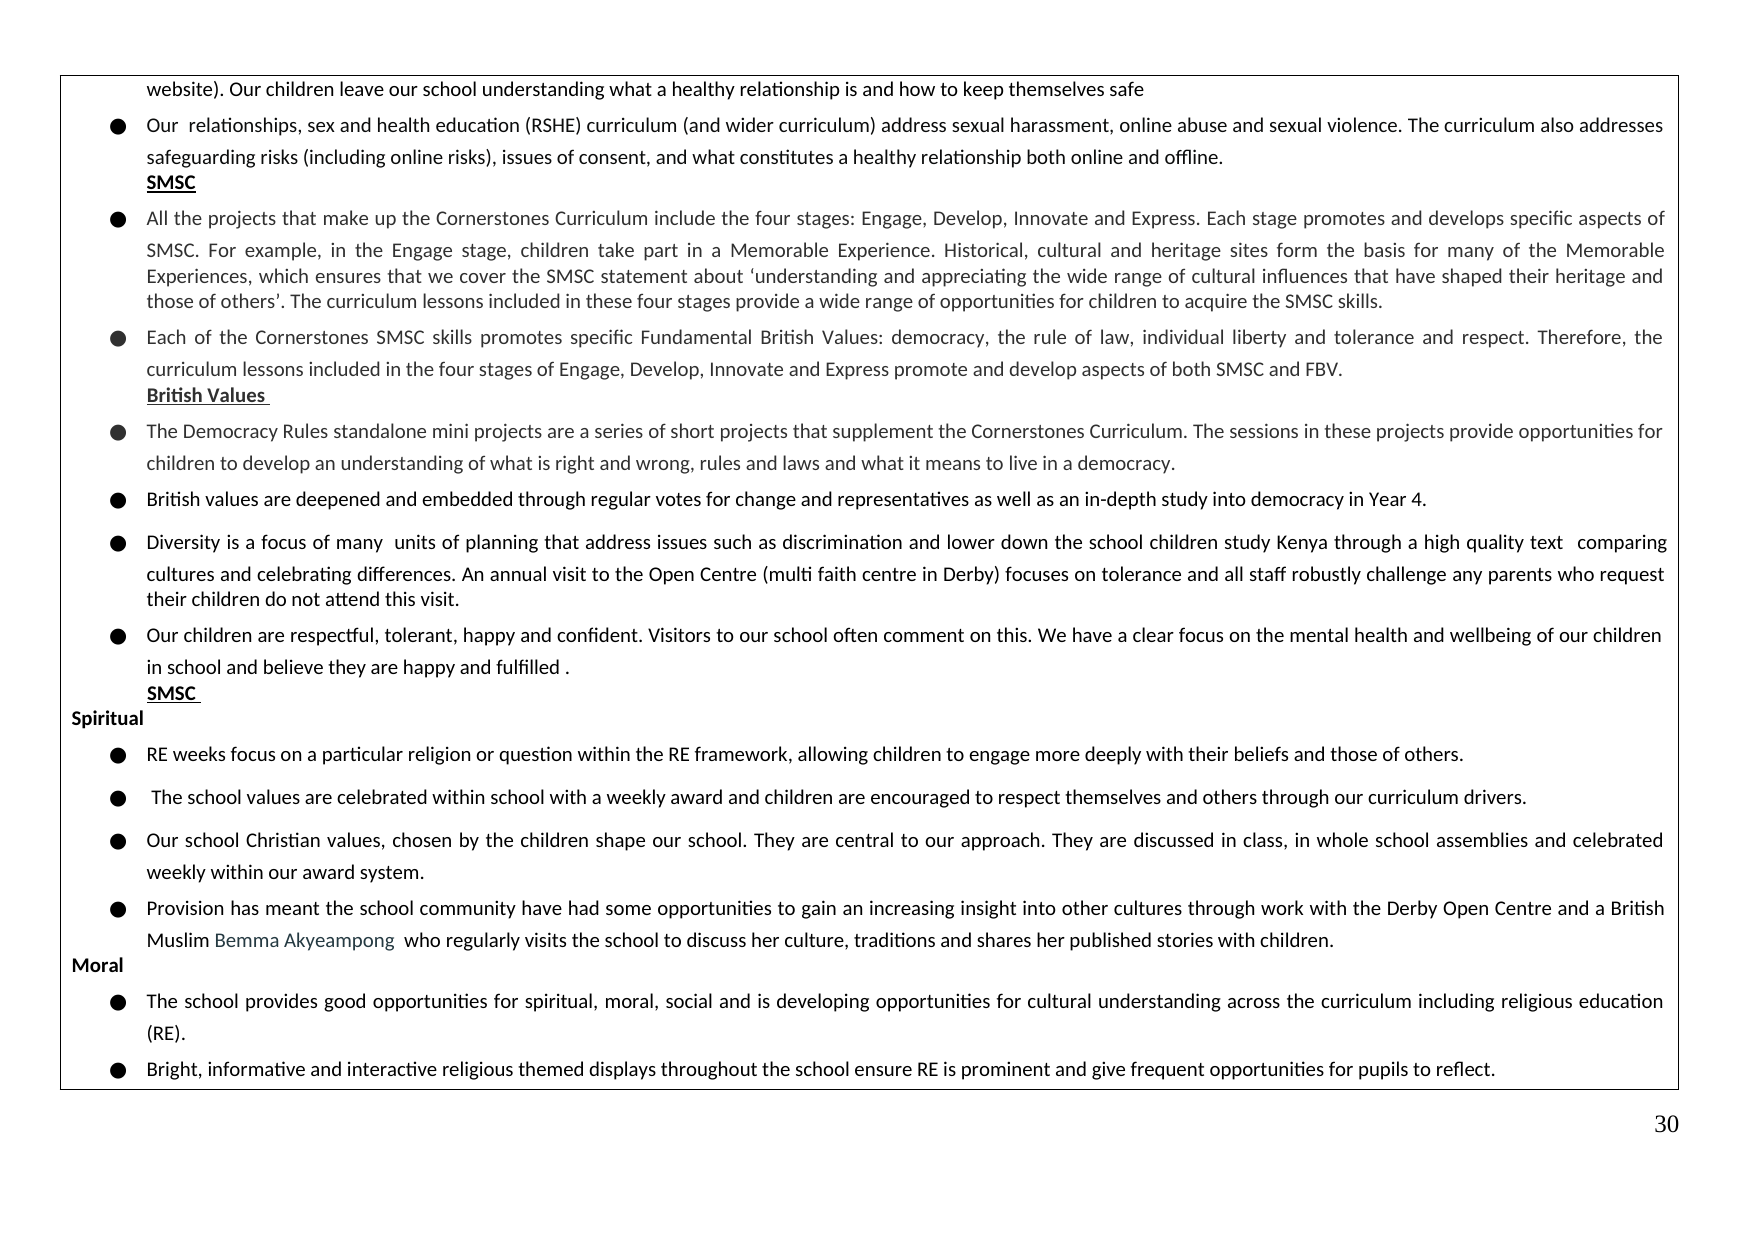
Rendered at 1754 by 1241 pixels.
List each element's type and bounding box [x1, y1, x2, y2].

table_cell [61, 76, 1678, 1089]
